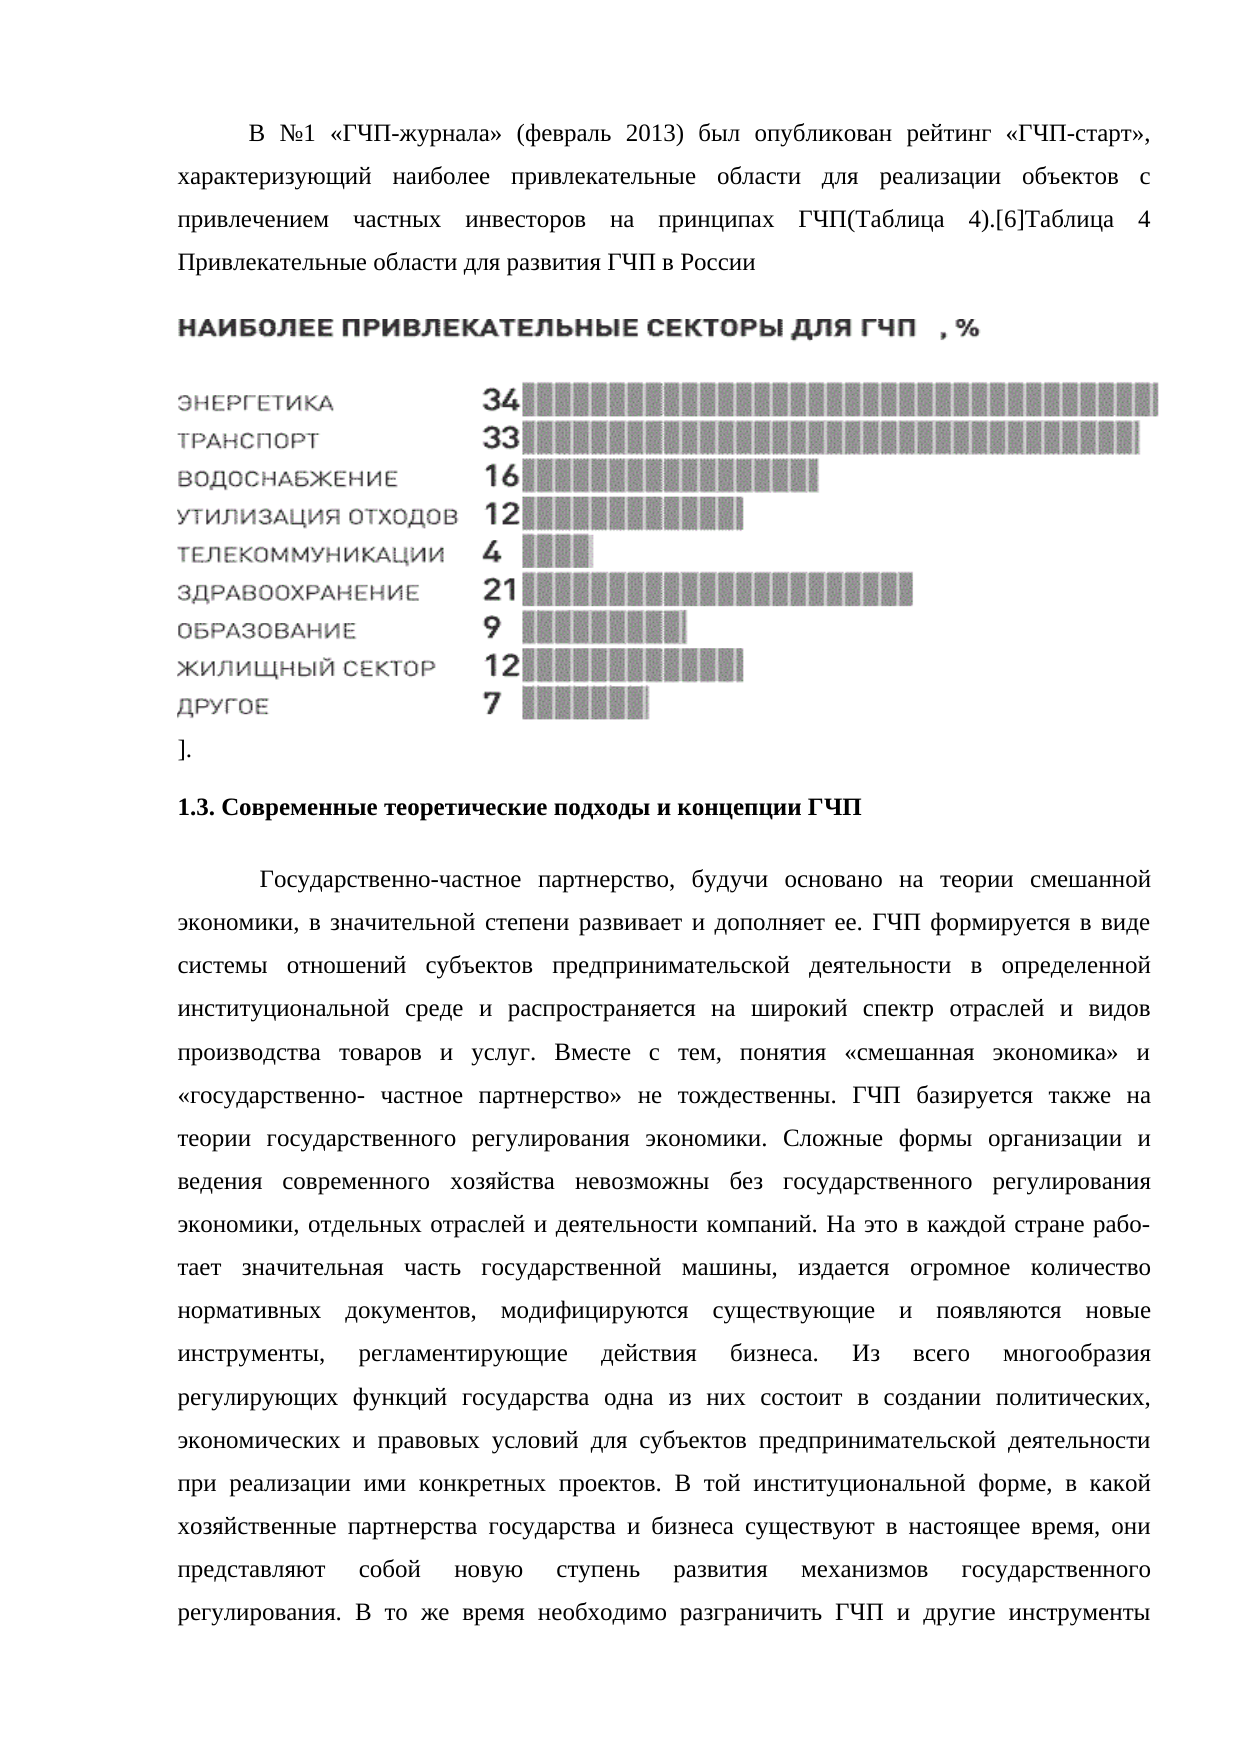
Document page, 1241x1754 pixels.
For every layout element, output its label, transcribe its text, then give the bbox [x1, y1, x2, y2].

picture [177, 319, 1165, 734]
text 1.3. Современные теоретические подходы и концепции ГЧП [177, 792, 1152, 821]
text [177, 864, 1152, 1626]
text В №1 «ГЧП-журнала» (февраль 2013) был опубликован рейтинг «ГЧП-старт», характеризующий наиболее привлекательные области для реализации объектов с привлечением частных инвесторов на принципах ГЧП(Таблица 4).[6]Таблица 4 Привлекательные области для развития ГЧП в России [177, 118, 1152, 276]
text ]. [177, 734, 1152, 763]
